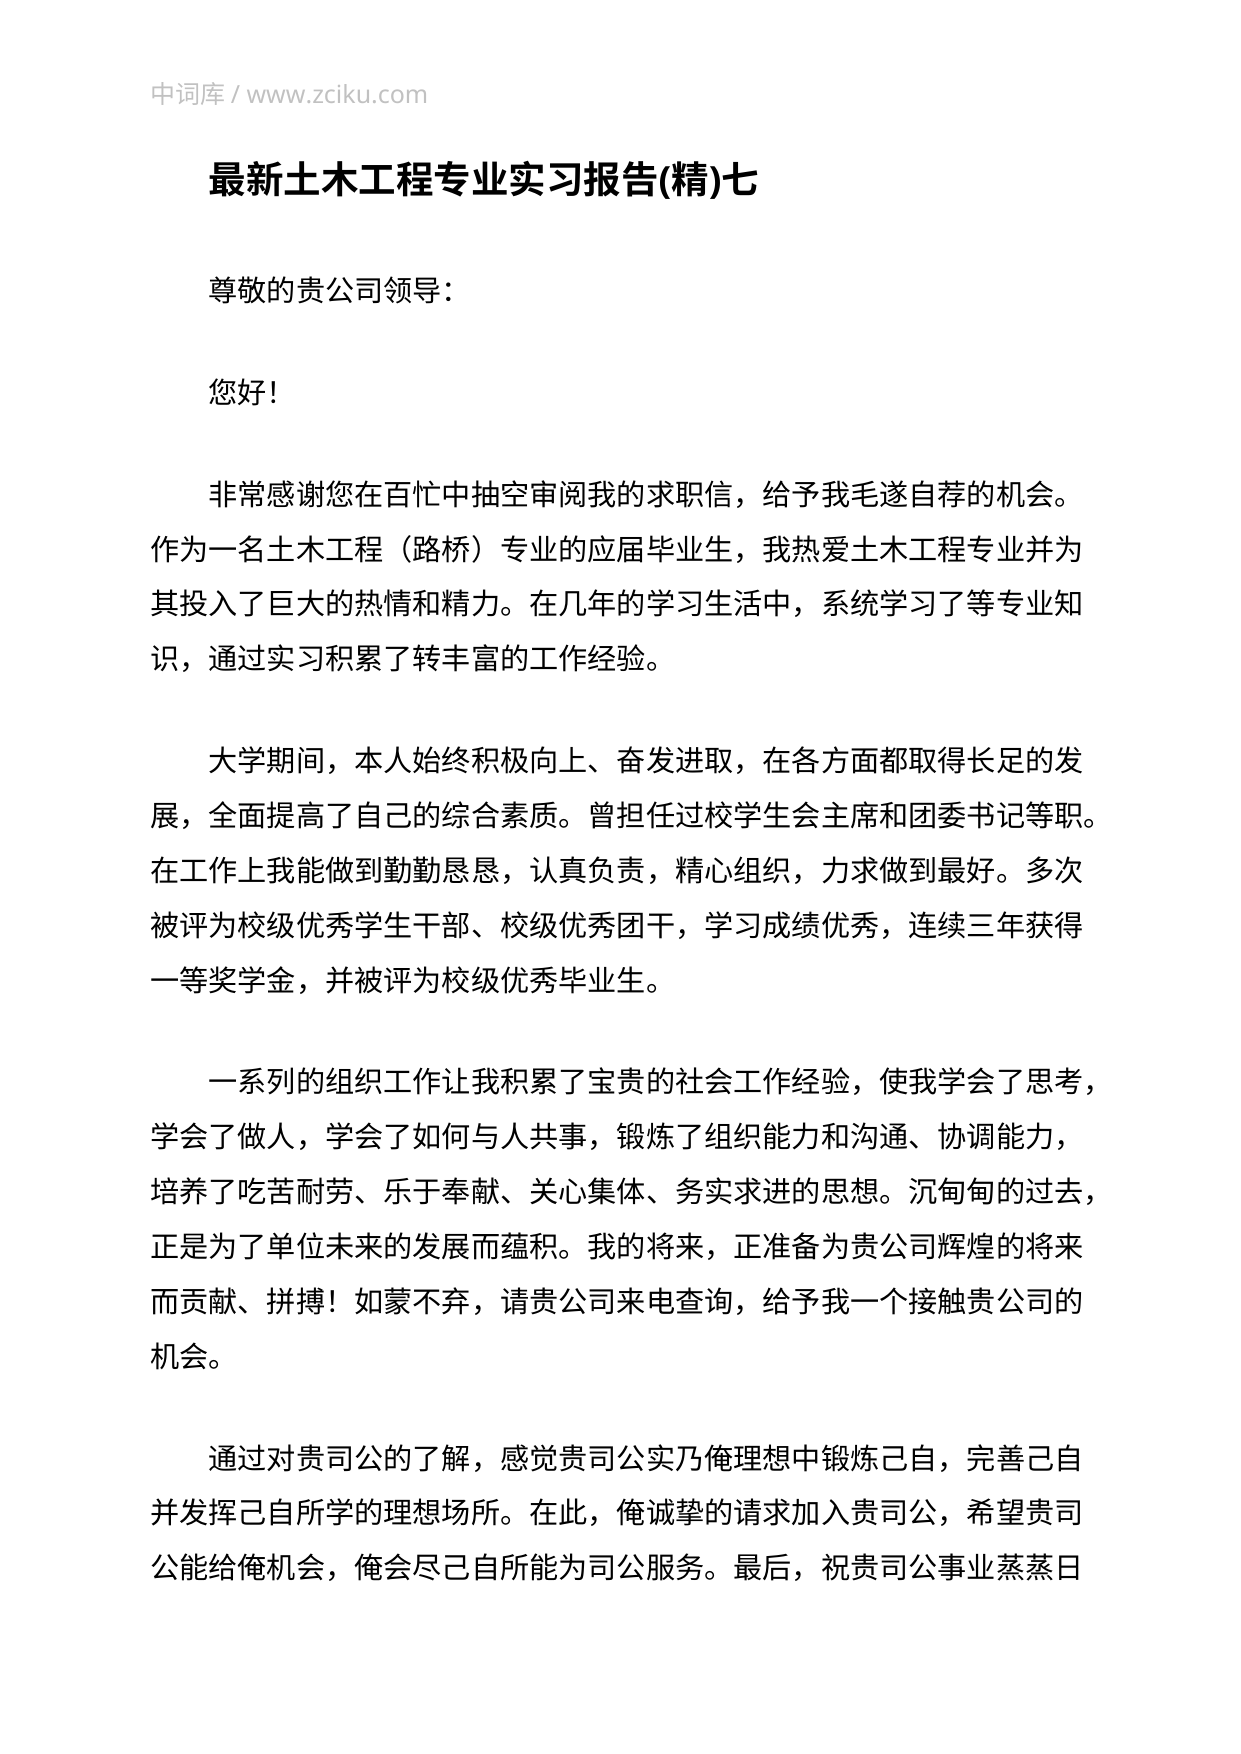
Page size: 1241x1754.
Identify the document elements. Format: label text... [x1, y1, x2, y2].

text 尊敬的贵公司领导： [150, 268, 1090, 310]
text 非常感谢您在百忙中抽空审阅我的求职信，给予我毛遂自荐的机会。作为一名土木工程（路桥）专业的应届毕业生，我热爱土木工程专业并为其投入了巨大的热情和精力。在几年的学习生活中，系统学习了等专业知识，通过实习积累了转丰富的工作经验。 [150, 471, 1090, 678]
text 您好！ [150, 369, 1090, 412]
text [150, 1435, 1090, 1587]
text 大学期间，本人始终积极向上、奋发进取，在各方面都取得长足的发展，全面提高了自己的综合素质。曾担任过校学生会主席和团委书记等职。在工作上我能做到勤勤恳恳，认真负责，精心组织，力求做到最好。多次被评为校级优秀学生干部、校级优秀团干，学习成绩优秀，连续三年获得一等奖学金，并被评为校级优秀毕业生。 [150, 738, 1090, 999]
text 最新土木工程专业实习报告(精)七 [150, 150, 1090, 204]
text 一系列的组织工作让我积累了宝贵的社会工作经验，使我学会了思考，学会了做人，学会了如何与人共事，锻炼了组织能力和沟通、协调能力，培养了吃苦耐劳、乐于奉献、关心集体、务实求进的思想。沉甸甸的过去，正是为了单位未来的发展而蕴积。我的将来，正准备为贵公司辉煌的将来而贡献、拼搏！如蒙不弃，请贵公司来电查询，给予我一个接触贵公司的机会。 [150, 1059, 1090, 1376]
